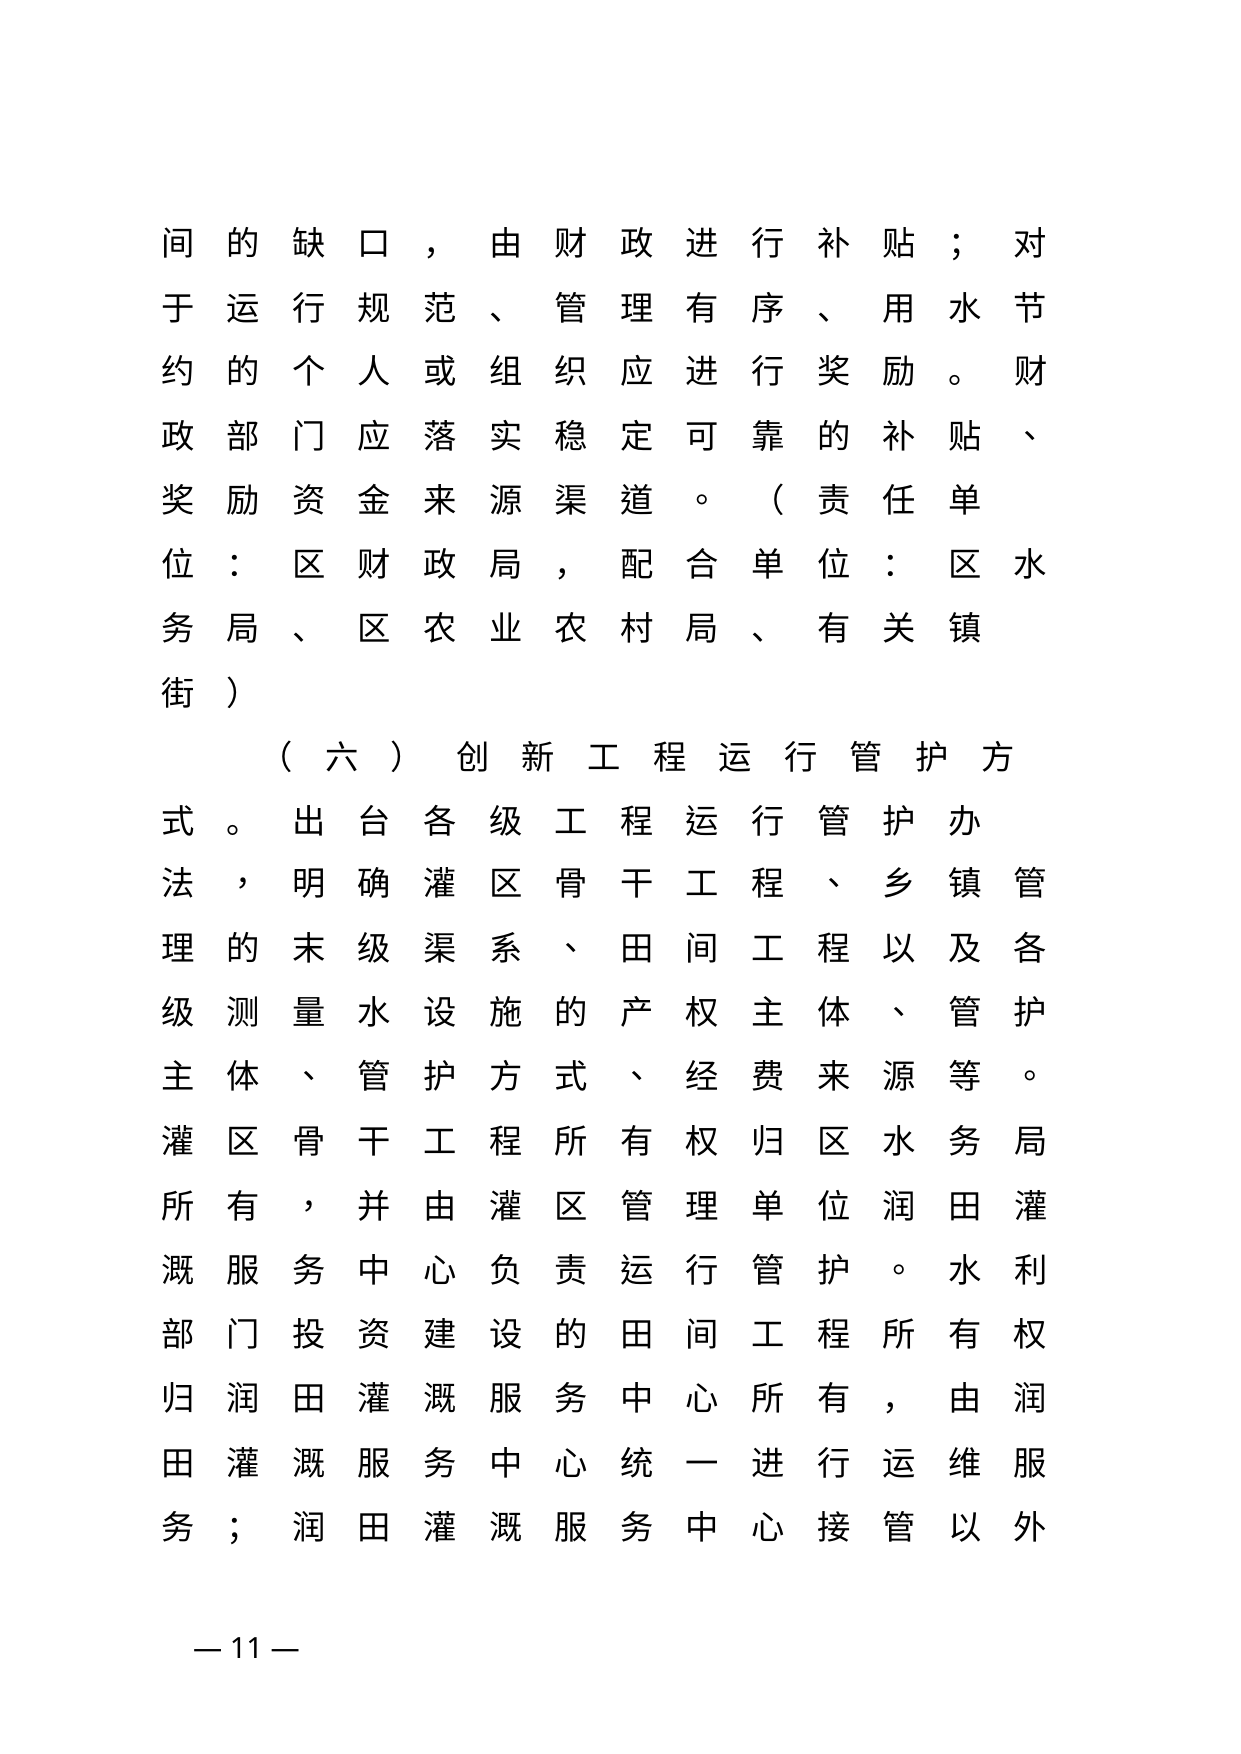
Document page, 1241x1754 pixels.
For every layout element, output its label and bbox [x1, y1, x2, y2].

text [161, 209, 1079, 722]
text [161, 722, 1079, 1557]
